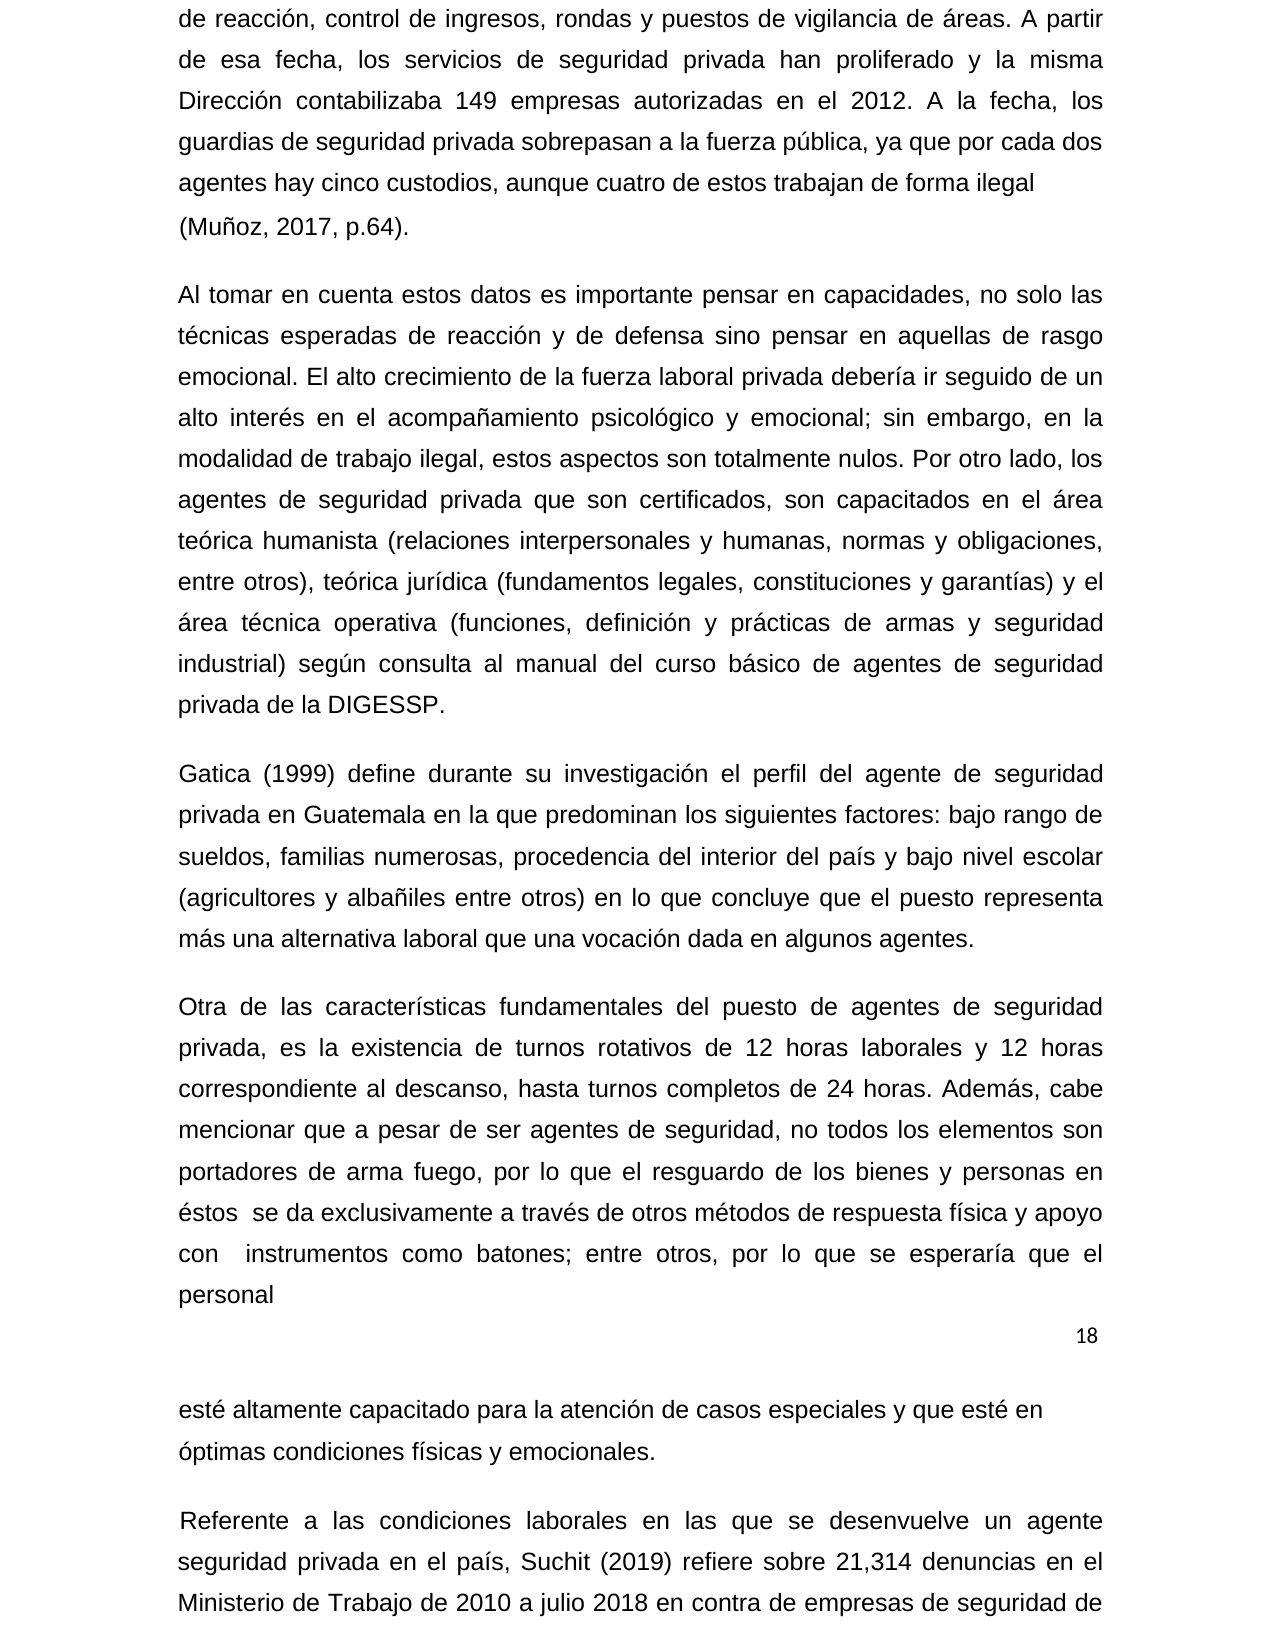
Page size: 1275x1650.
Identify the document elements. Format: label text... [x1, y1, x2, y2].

text (Muñoz, 2017, p.64). [179, 212, 1268, 241]
text de reacción, control de ingresos, rondas y puestos de vigilancia de áreas. A partir de esa fecha, los servicios de seguridad privada han proliferado y la misma Dirección contabilizaba 149 empresas autorizadas en el 2012. A la fecha, los guardias de seguridad privada sobrepasan a la fuerza pública, ya que por cada dos agentes hay cinco custodios, aunque cuatro de estos trabajan de forma ilegal [178, 4, 1105, 197]
text esté altamente capacitado para la atención de casos especiales y que esté en óptimas condiciones físicas y emocionales. [178, 1395, 1098, 1465]
text 18 [0, 1321, 1098, 1349]
text Otra de las características fundamentales del puesto de agentes de seguridad privada, es la existencia de turnos rotativos de 12 horas laborales y 12 horas correspondiente al descanso, hasta turnos completos de 24 horas. Además, cabe mencionar que a pesar de ser agentes de seguridad, no todos los elementos son portadores de arma fuego, por lo que el resguardo de los bienes y personas en éstos se da exclusivamente a través de otros métodos de respuesta física y apoyo con instrumentos como batones; entre otros, por lo que se esperaría que el personal [178, 992, 1105, 1308]
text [177, 1506, 1105, 1617]
text Al tomar en cuenta estos datos es importante pensar en capacidades, no solo las técnicas esperadas de reacción y de defensa sino pensar en aquellas de rasgo emocional. El alto crecimiento de la fuerza laboral privada debería ir seguido de un alto interés en el acompañamiento psicológico y emocional; sin embargo, en la modalidad de trabajo ilegal, estos aspectos son totalmente nulos. Por otro lado, los agentes de seguridad privada que son certificados, son capacitados en el área teórica humanista (relaciones interpersonales y humanas, normas y obligaciones, entre otros), teórica jurídica (fundamentos legales, constituciones y garantías) y el área técnica operativa (funciones, definición y prácticas de armas y seguridad industrial) según consulta al manual del curso básico de agentes de seguridad privada de la DIGESSP. [178, 280, 1105, 719]
text Gatica (1999) define durante su investigación el perfil del agente de seguridad privada en Guatemala en la que predominan los siguientes factores: bajo rango de sueldos, familias numerosas, procedencia del interior del país y bajo nivel escolar (agricultores y albañiles entre otros) en lo que concluye que el puesto representa más una alternativa laboral que una vocación dada en algunos agentes. [178, 759, 1105, 952]
